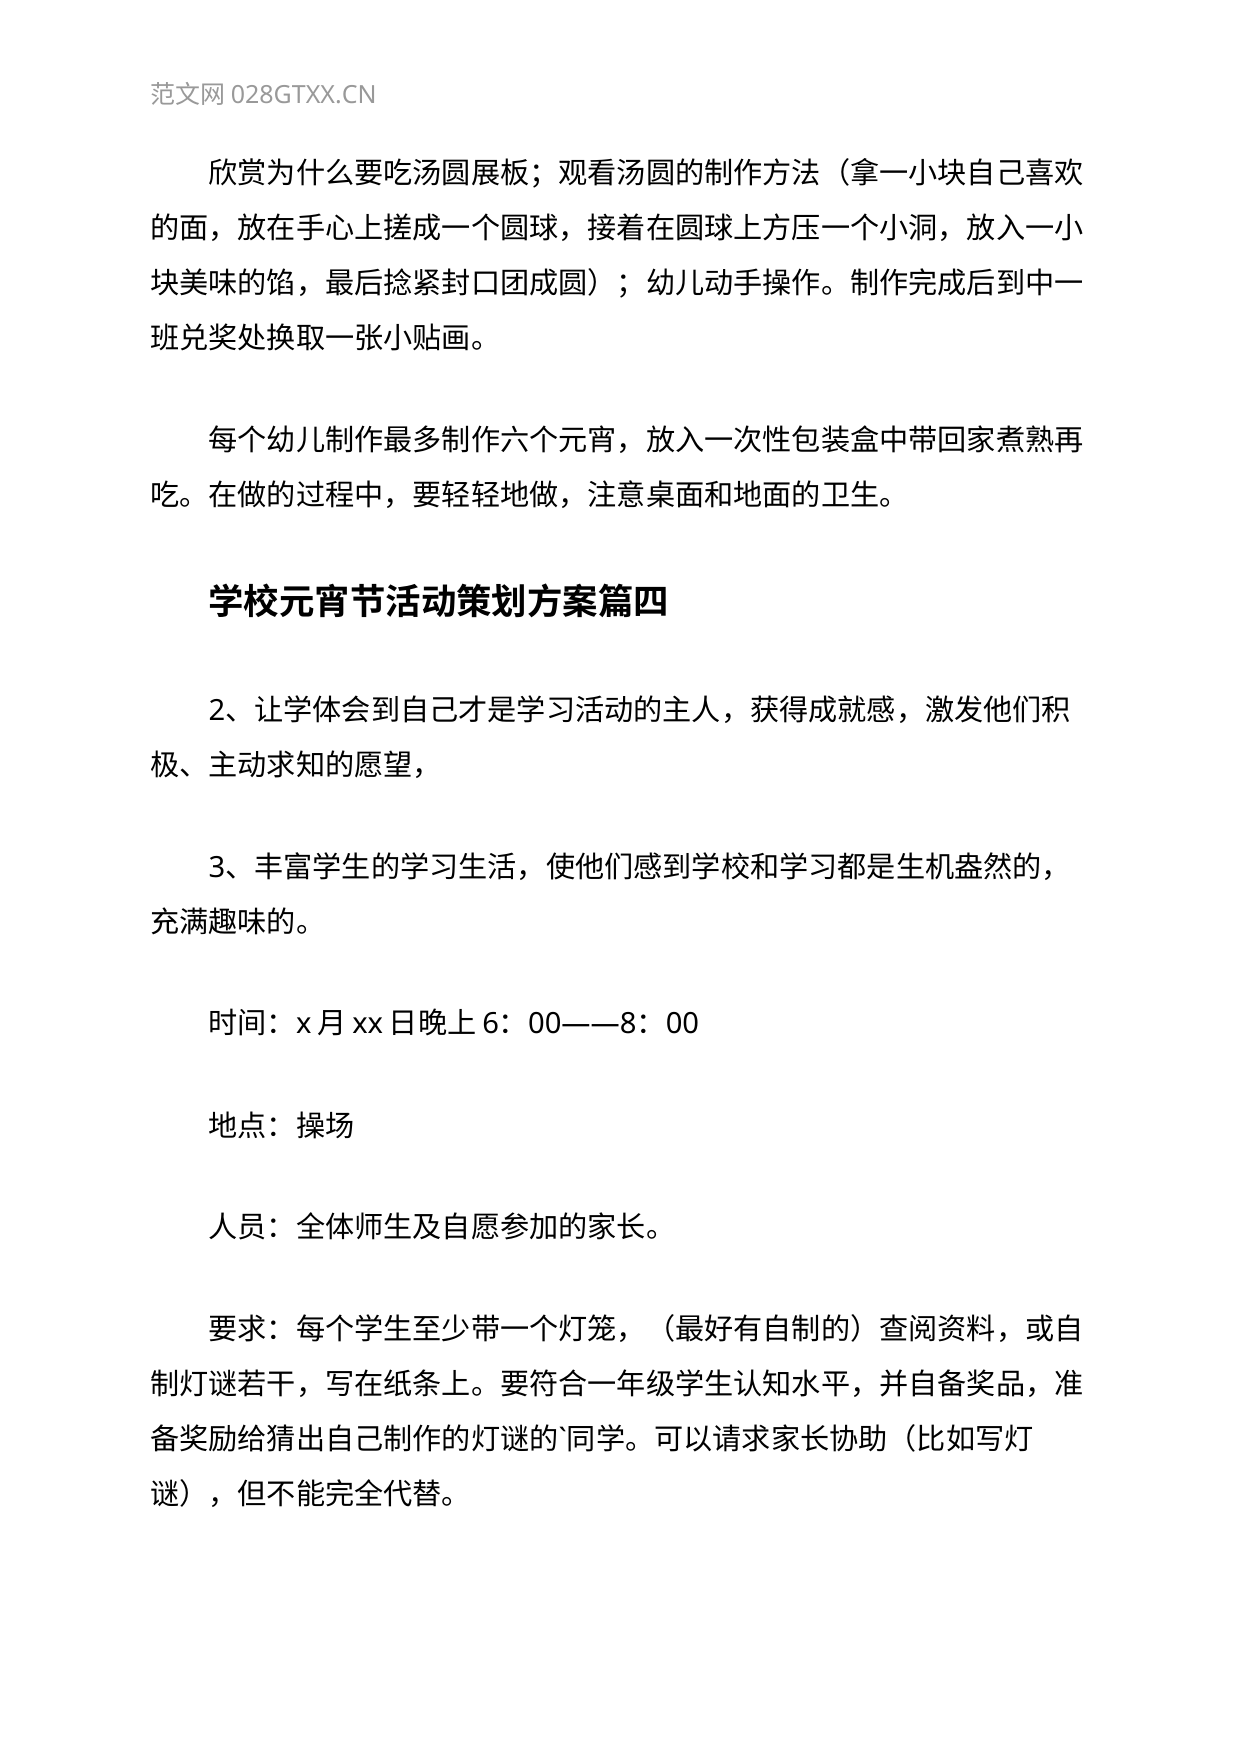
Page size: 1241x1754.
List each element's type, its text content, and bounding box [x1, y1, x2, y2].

text 时间：x月xx日晚上6：00——8：00 [150, 1000, 1090, 1042]
text 要求：每个学生至少带一个灯笼，（最好有自制的）查阅资料，或自制灯谜若干，写在纸条上。要符合一年级学生认知水平，并自备奖品，准备奖励给猜出自己制作的灯谜的`同学。可以请求家长协助（比如写灯谜），但不能完全代替。 [150, 1306, 1090, 1513]
text 3、丰富学生的学习生活，使他们感到学校和学习都是生机盎然的，充满趣味的。 [150, 843, 1090, 941]
text 人员：全体师生及自愿参加的家长。 [150, 1204, 1090, 1246]
text 每个幼儿制作最多制作六个元宵，放入一次性包装盒中带回家煮熟再吃。在做的过程中，要轻轻地做，注意桌面和地面的卫生。 [150, 416, 1090, 514]
text 地点：操场 [150, 1102, 1090, 1144]
text 学校元宵节活动策划方案篇四 [150, 573, 1090, 624]
text 欣赏为什么要吃汤圆展板；观看汤圆的制作方法（拿一小块自己喜欢的面，放在手心上搓成一个圆球，接着在圆球上方压一个小洞，放入一小块美味的馅，最后捻紧封口团成圆）；幼儿动手操作。制作完成后到中一班兑奖处换取一张小贴画。 [150, 150, 1090, 357]
text 2、让学体会到自己才是学习活动的主人，获得成就感，激发他们积极、主动求知的愿望， [150, 687, 1090, 784]
